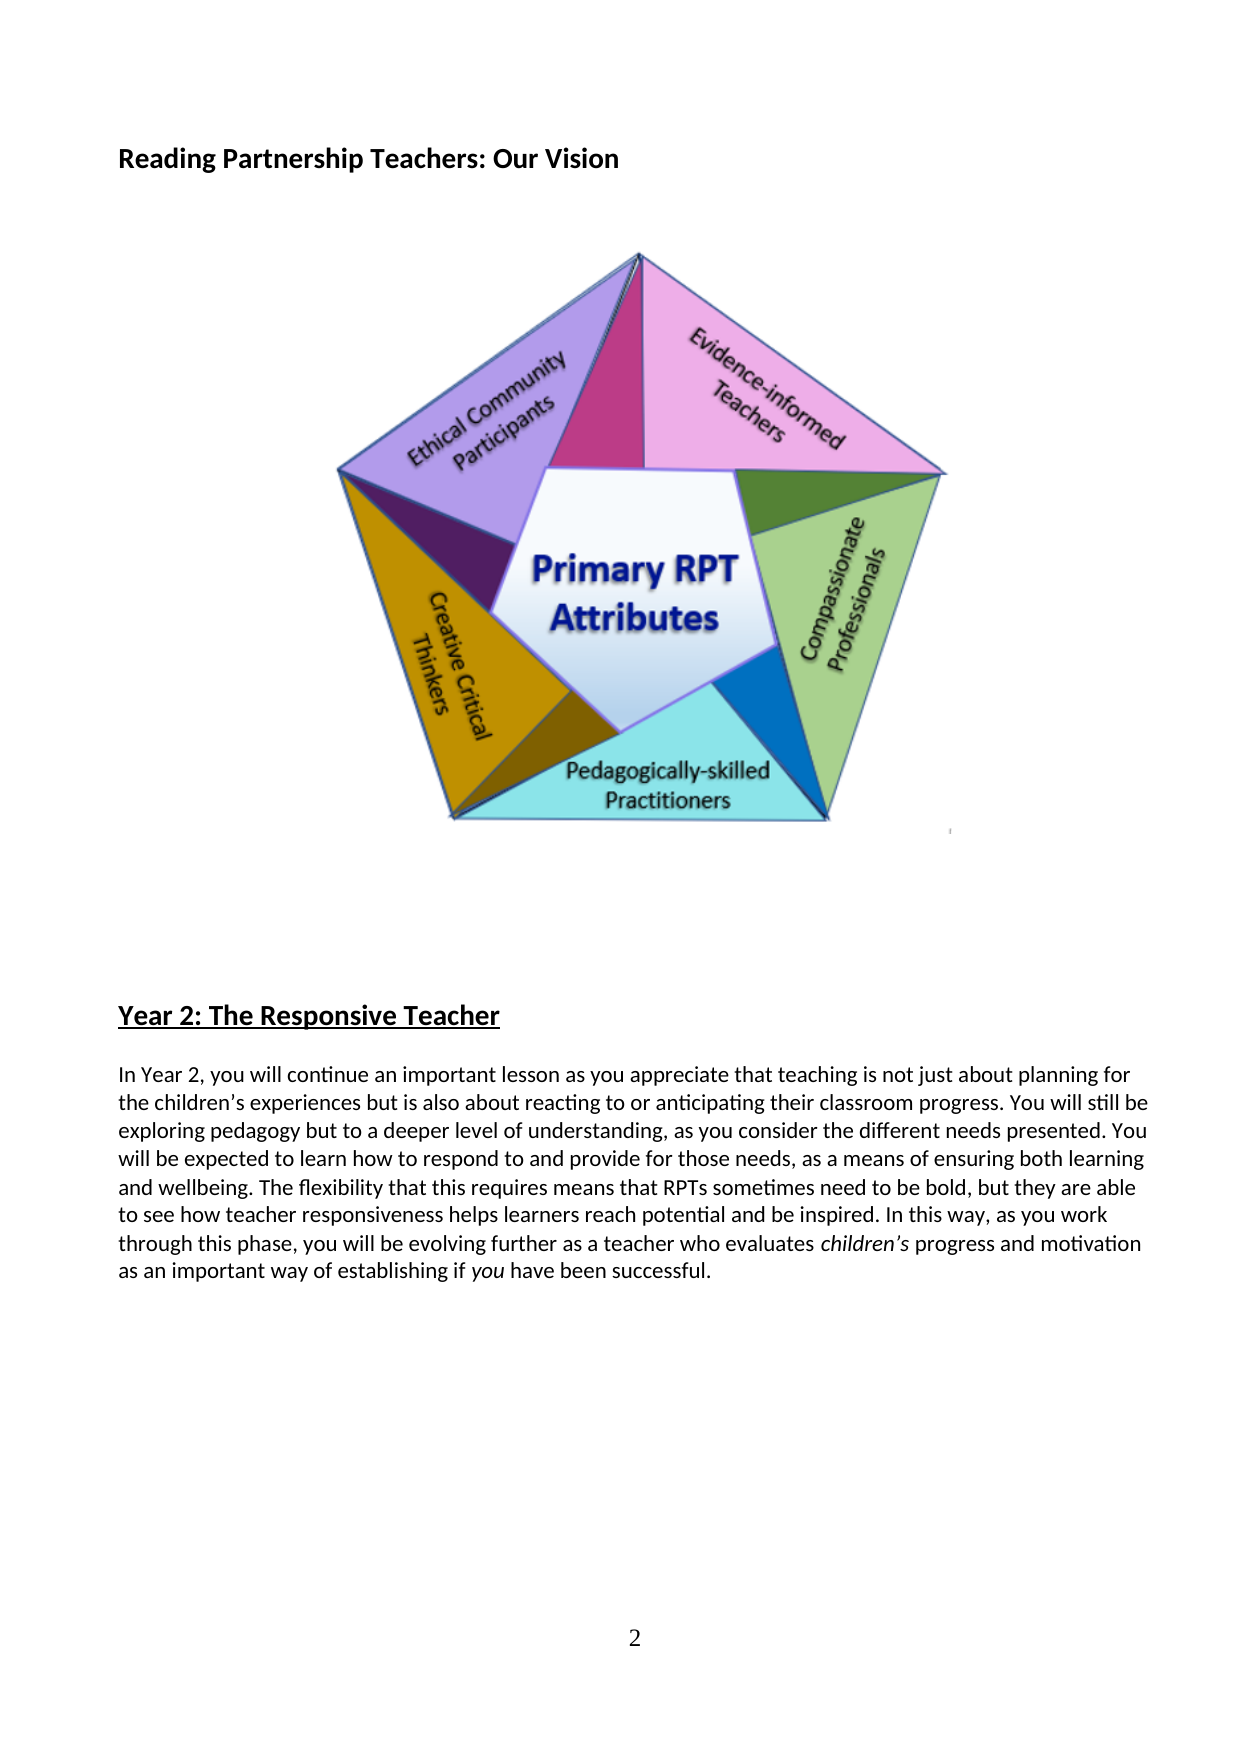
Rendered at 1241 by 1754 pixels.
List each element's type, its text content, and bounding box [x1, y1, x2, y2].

text In Year 2, you will continue an important lesson as you appreciate that teaching is not just about planning for the children’s experiences but is also about reacting to or anticipating their classroom progress. You will still be exploring pedagogy but to a deeper level of understanding, as you consider the different needs presented. You will be expected to learn how to respond to and provide for those needs, as a means of ensuring both learning and wellbeing. The flexibility that this requires means that RPTs sometimes need to be bold, but they are able to see how teacher responsiveness helps learners reach potential and be inspired. In this way, as you work through this phase, you will be evolving further as a teacher who evaluates children’s progress and motivation as an important way of establishing if you have been successful. [118, 1061, 1152, 1285]
text Year 2: The Responsive Teacher [118, 997, 1152, 1032]
text Reading Partnership Teachers: Our Vision [118, 140, 1152, 176]
